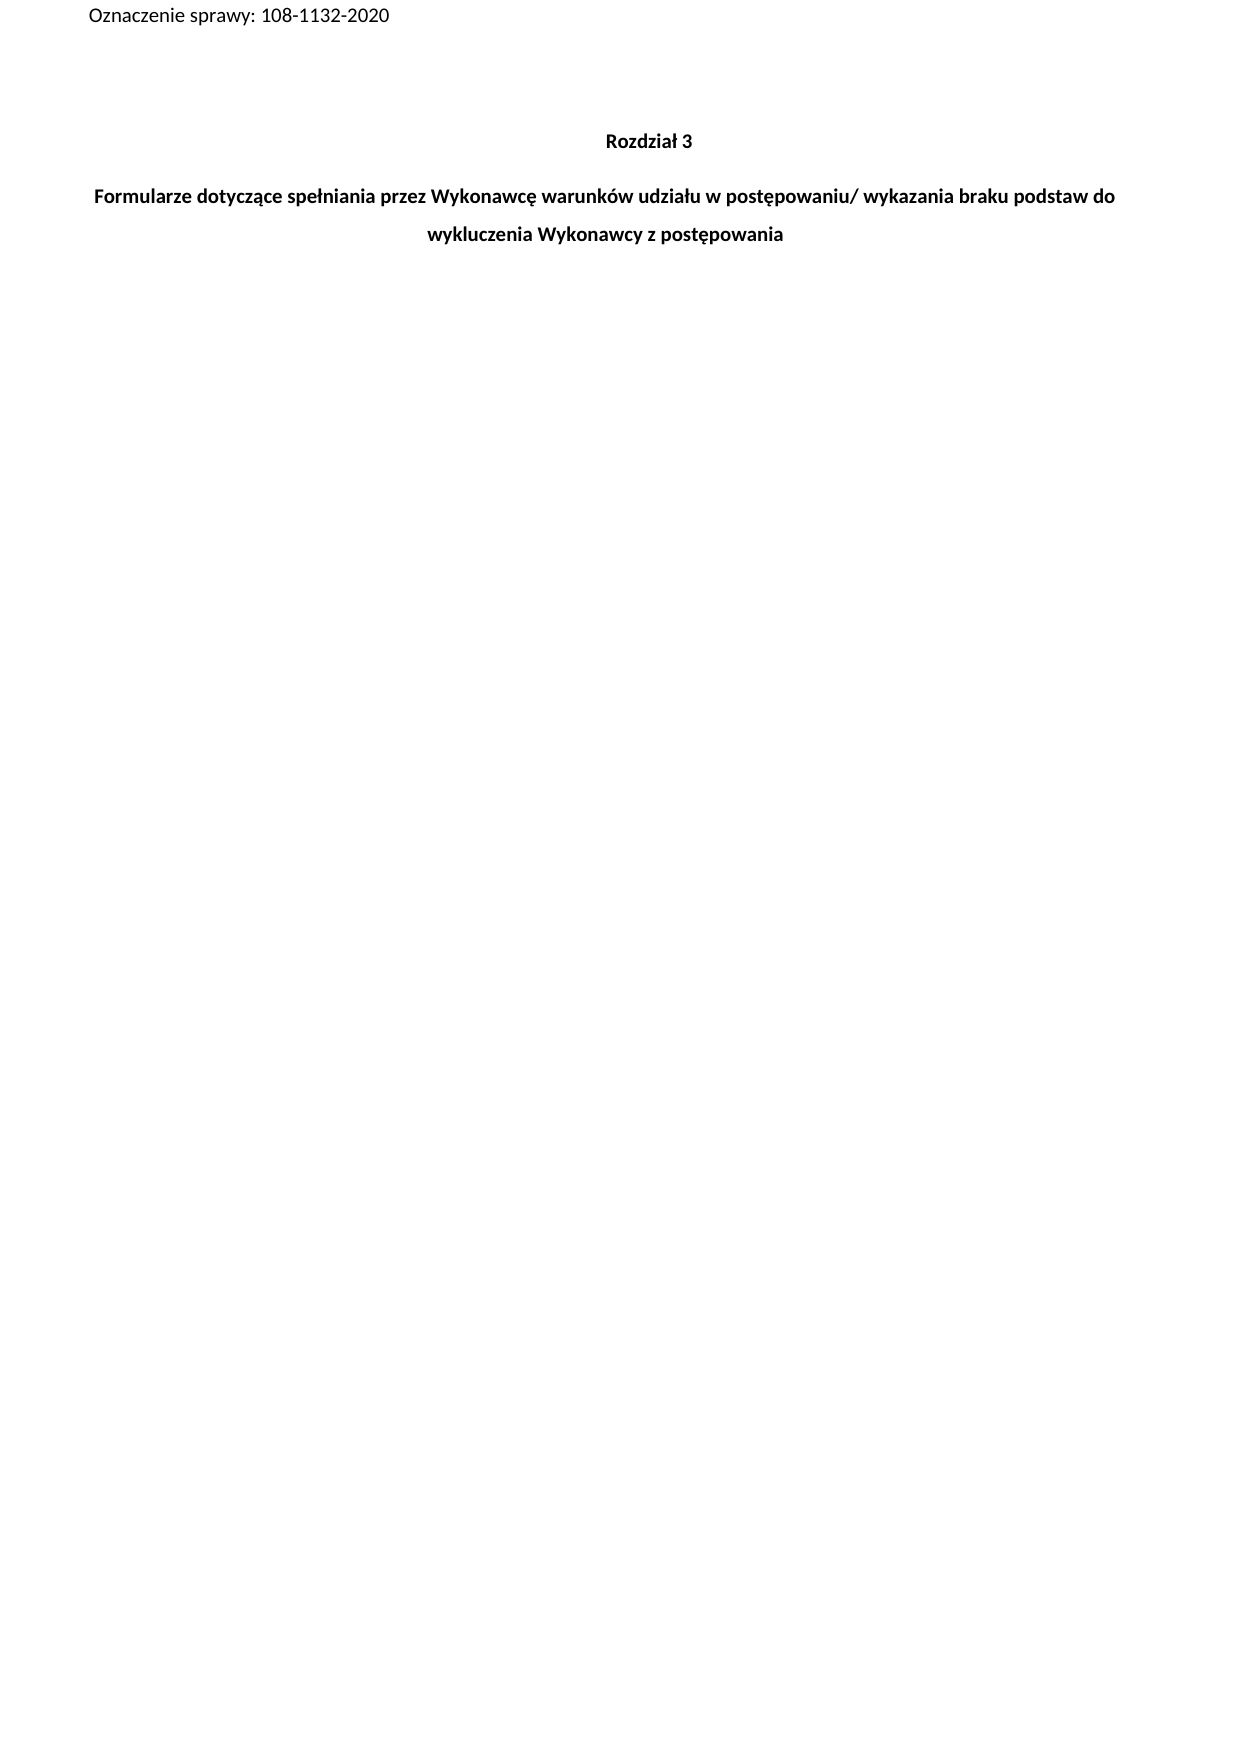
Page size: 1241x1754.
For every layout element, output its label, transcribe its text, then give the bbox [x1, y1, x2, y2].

text Rozdział 3 [532, 129, 1122, 154]
text Formularze dotyczące spełniania przez Wykonawcę warunków udziału w postępowaniu/ wykazania braku podstaw do wykluczenia Wykonawcy z postępowania [89, 183, 1122, 247]
